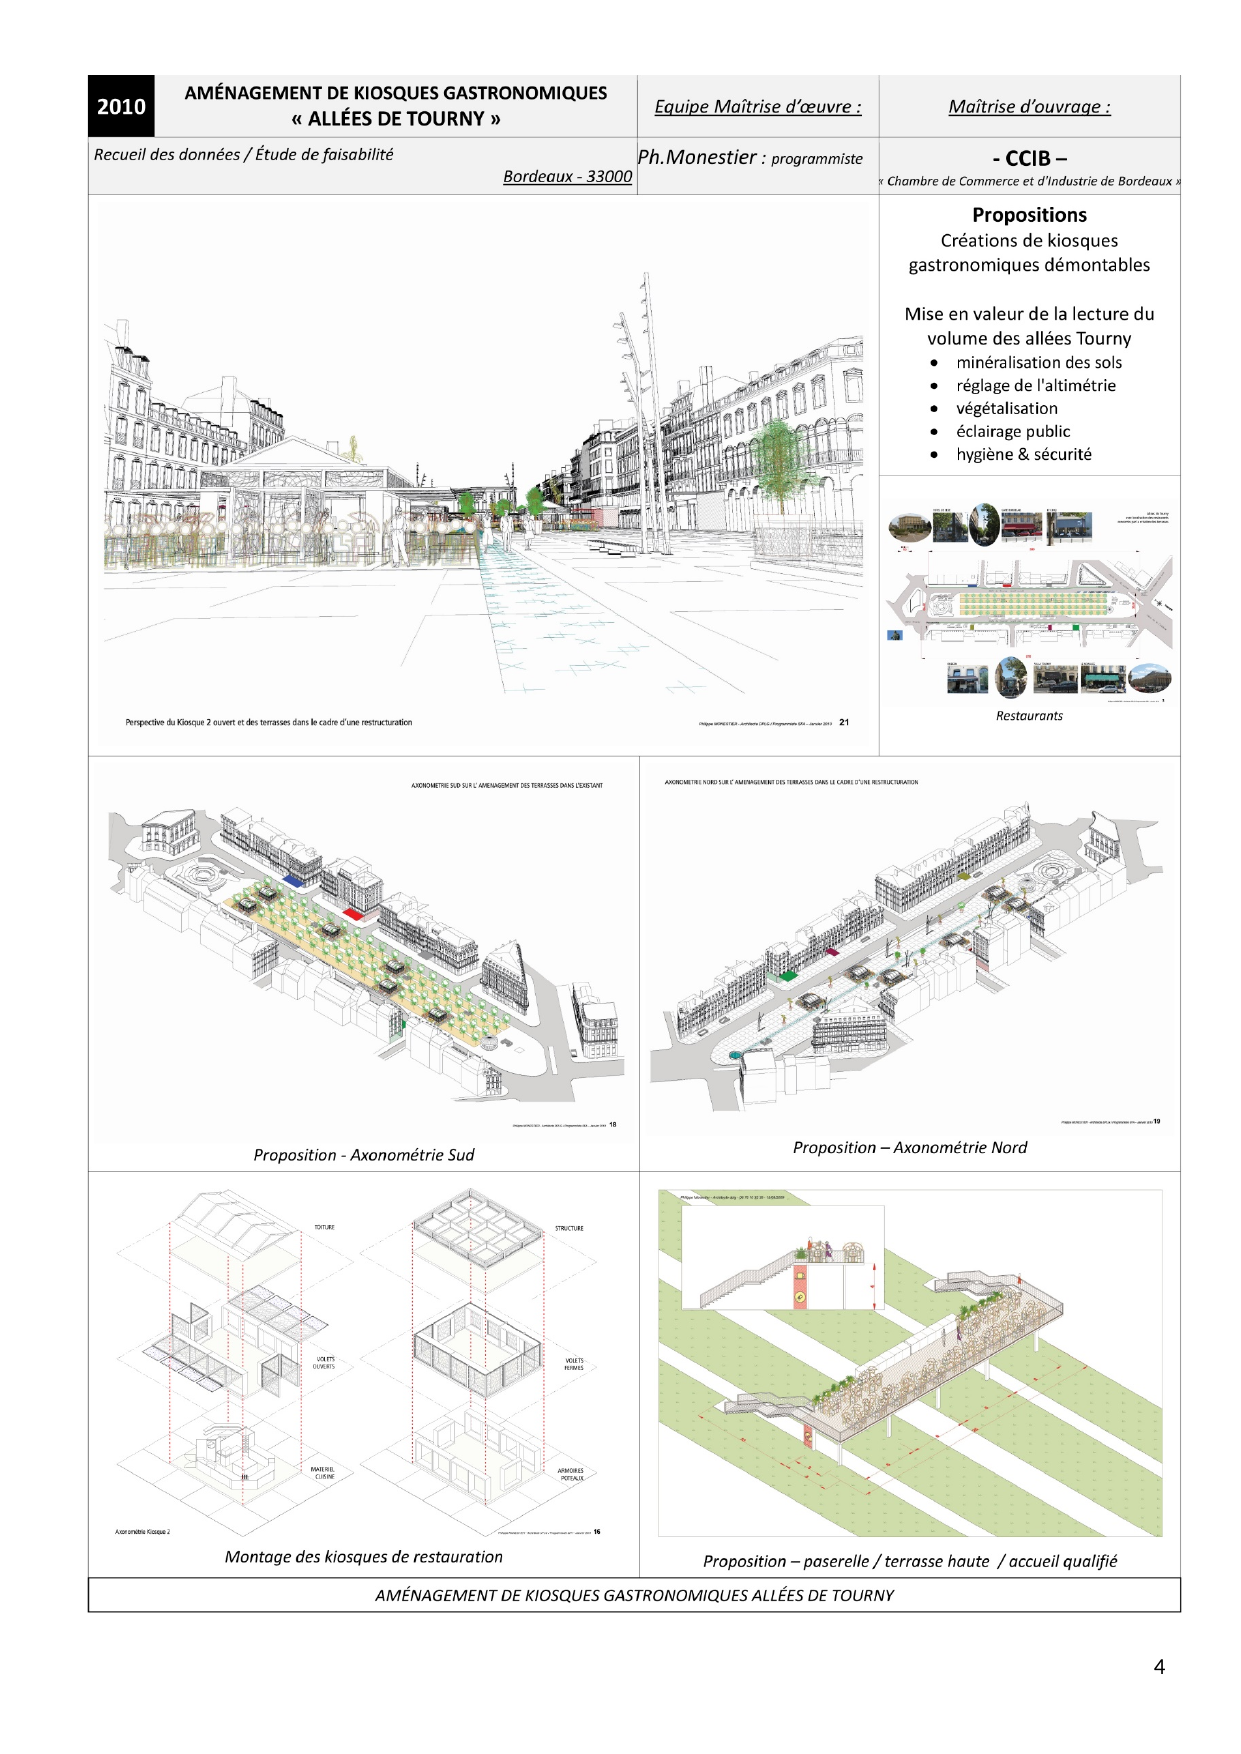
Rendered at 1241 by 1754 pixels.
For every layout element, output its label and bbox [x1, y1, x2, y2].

picture [75, 75, 1199, 1618]
